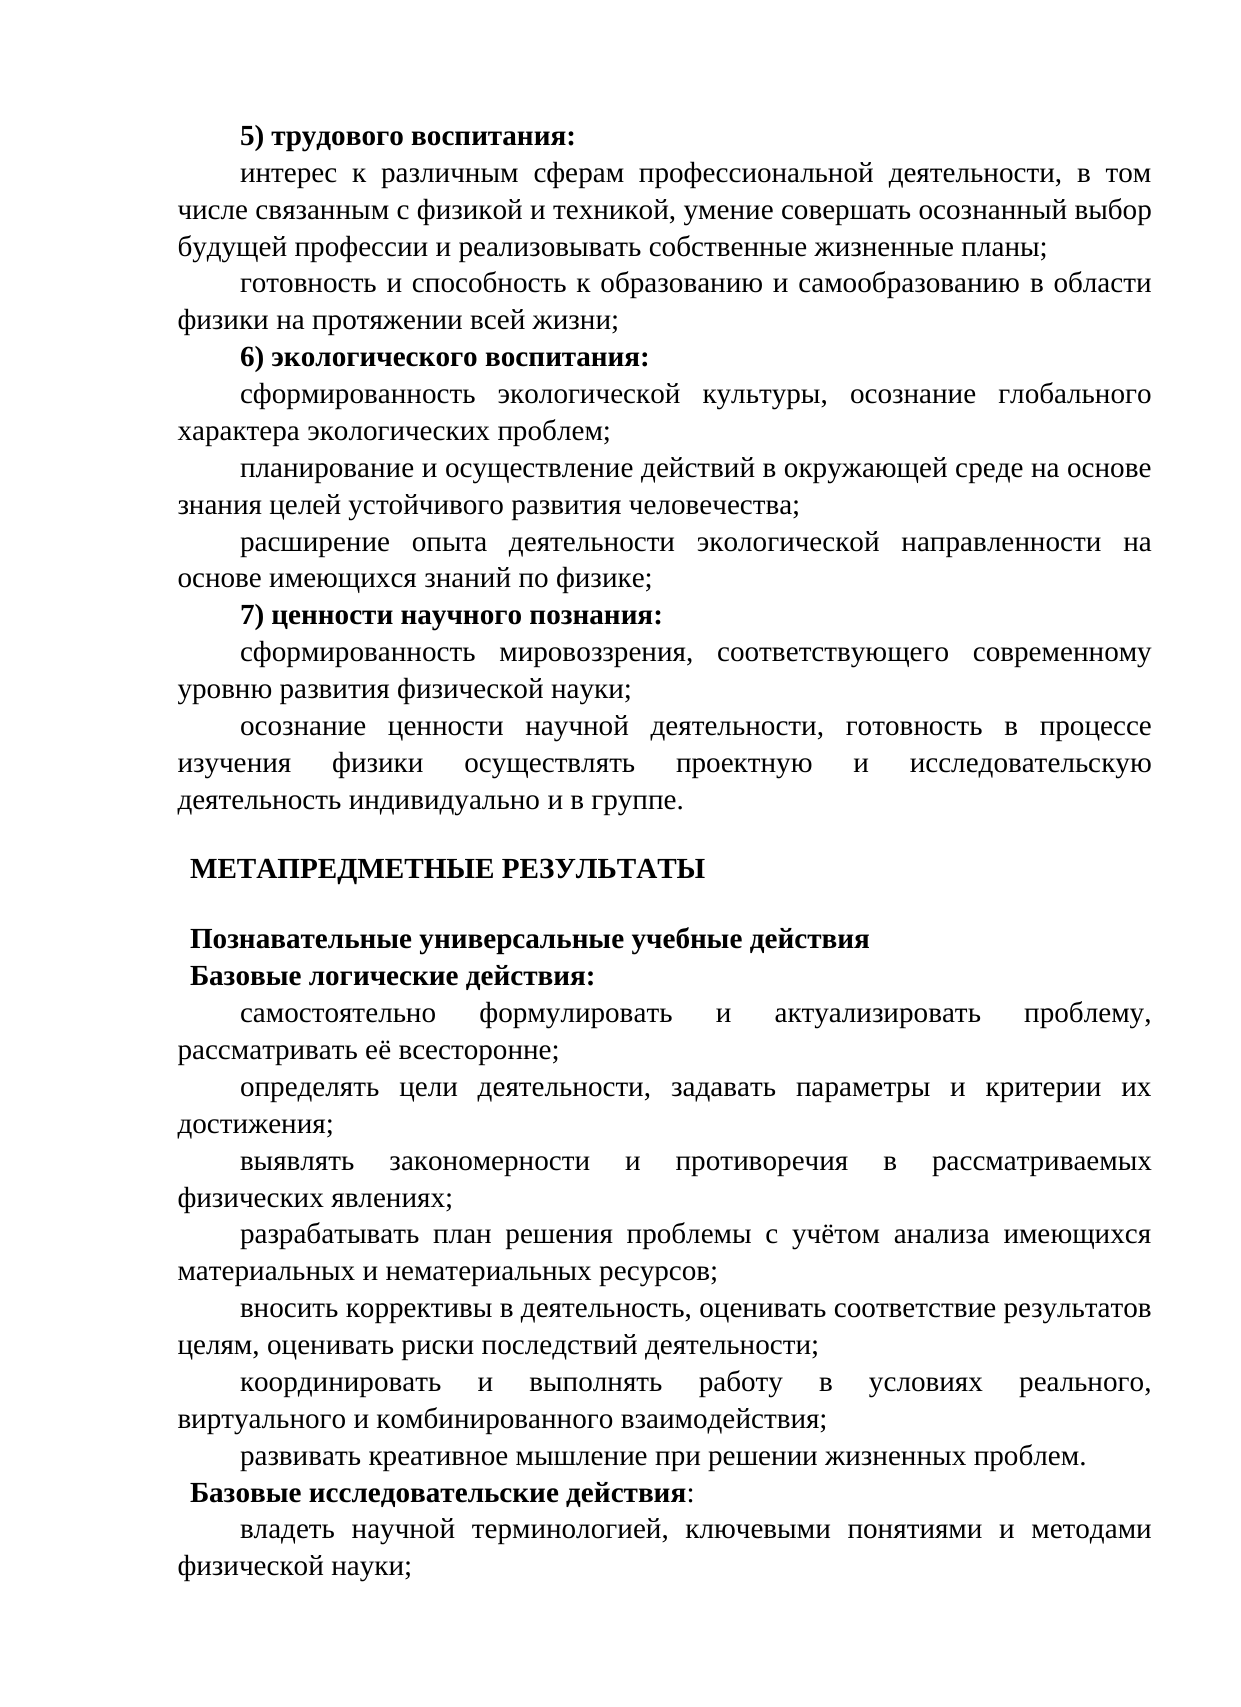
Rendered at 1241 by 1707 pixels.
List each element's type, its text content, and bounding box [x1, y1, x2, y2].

text сформированность экологической культуры, осознание глобального характера экологических проблем; [177, 376, 1152, 447]
text владеть научной терминологией, ключевыми понятиями и методами физической науки; [177, 1512, 1152, 1582]
text сформированность мировоззрения, соответствующего современному уровню развития физической науки; [177, 634, 1152, 705]
text 6) экологического воспитания: [177, 339, 1152, 373]
text выявлять закономерности и противоречия в рассматриваемых физических явлениях; [177, 1143, 1152, 1213]
text развивать креативное мышление при решении жизненных проблем. [177, 1438, 1152, 1471]
text МЕТАПРЕДМЕТНЫЕ РЕЗУЛЬТАТЫ [190, 851, 1152, 884]
text готовность и способность к образованию и самообразованию в области физики на протяжении всей жизни; [177, 266, 1152, 336]
text 5) трудового воспитания: [177, 118, 1152, 152]
text координировать и выполнять работу в условиях реального, виртуального и комбинированного взаимодействия; [177, 1364, 1152, 1434]
text 7) ценности научного познания: [177, 597, 1152, 631]
text Базовые логические действия: [190, 958, 1152, 992]
text Познавательные универсальные учебные действия [190, 922, 1152, 955]
text разрабатывать план решения проблемы с учётом анализа имеющихся материальных и нематериальных ресурсов; [177, 1217, 1152, 1287]
text Базовые исследовательские действия: [190, 1475, 1152, 1508]
text самостоятельно формулировать и актуализировать проблему, рассматривать её всесторонне; [177, 995, 1152, 1066]
text расширение опыта деятельности экологической направленности на основе имеющихся знаний по физике; [177, 524, 1152, 594]
text определять цели деятельности, задавать параметры и критерии их достижения; [177, 1069, 1152, 1139]
text осознание ценности научной деятельности, готовность в процессе изучения физики осуществлять проектную и исследовательскую деятельность индивидуально и в группе. [177, 708, 1152, 815]
text планирование и осуществление действий в окружающей среде на основе знания целей устойчивого развития человечества; [177, 450, 1152, 520]
text интерес к различным сферам профессиональной деятельности, в том числе связанным с физикой и техникой, умение совершать осознанный выбор будущей профессии и реализовывать собственные жизненные планы; [177, 155, 1152, 262]
text вносить коррективы в деятельность, оценивать соответствие результатов целям, оценивать риски последствий деятельности; [177, 1290, 1152, 1361]
